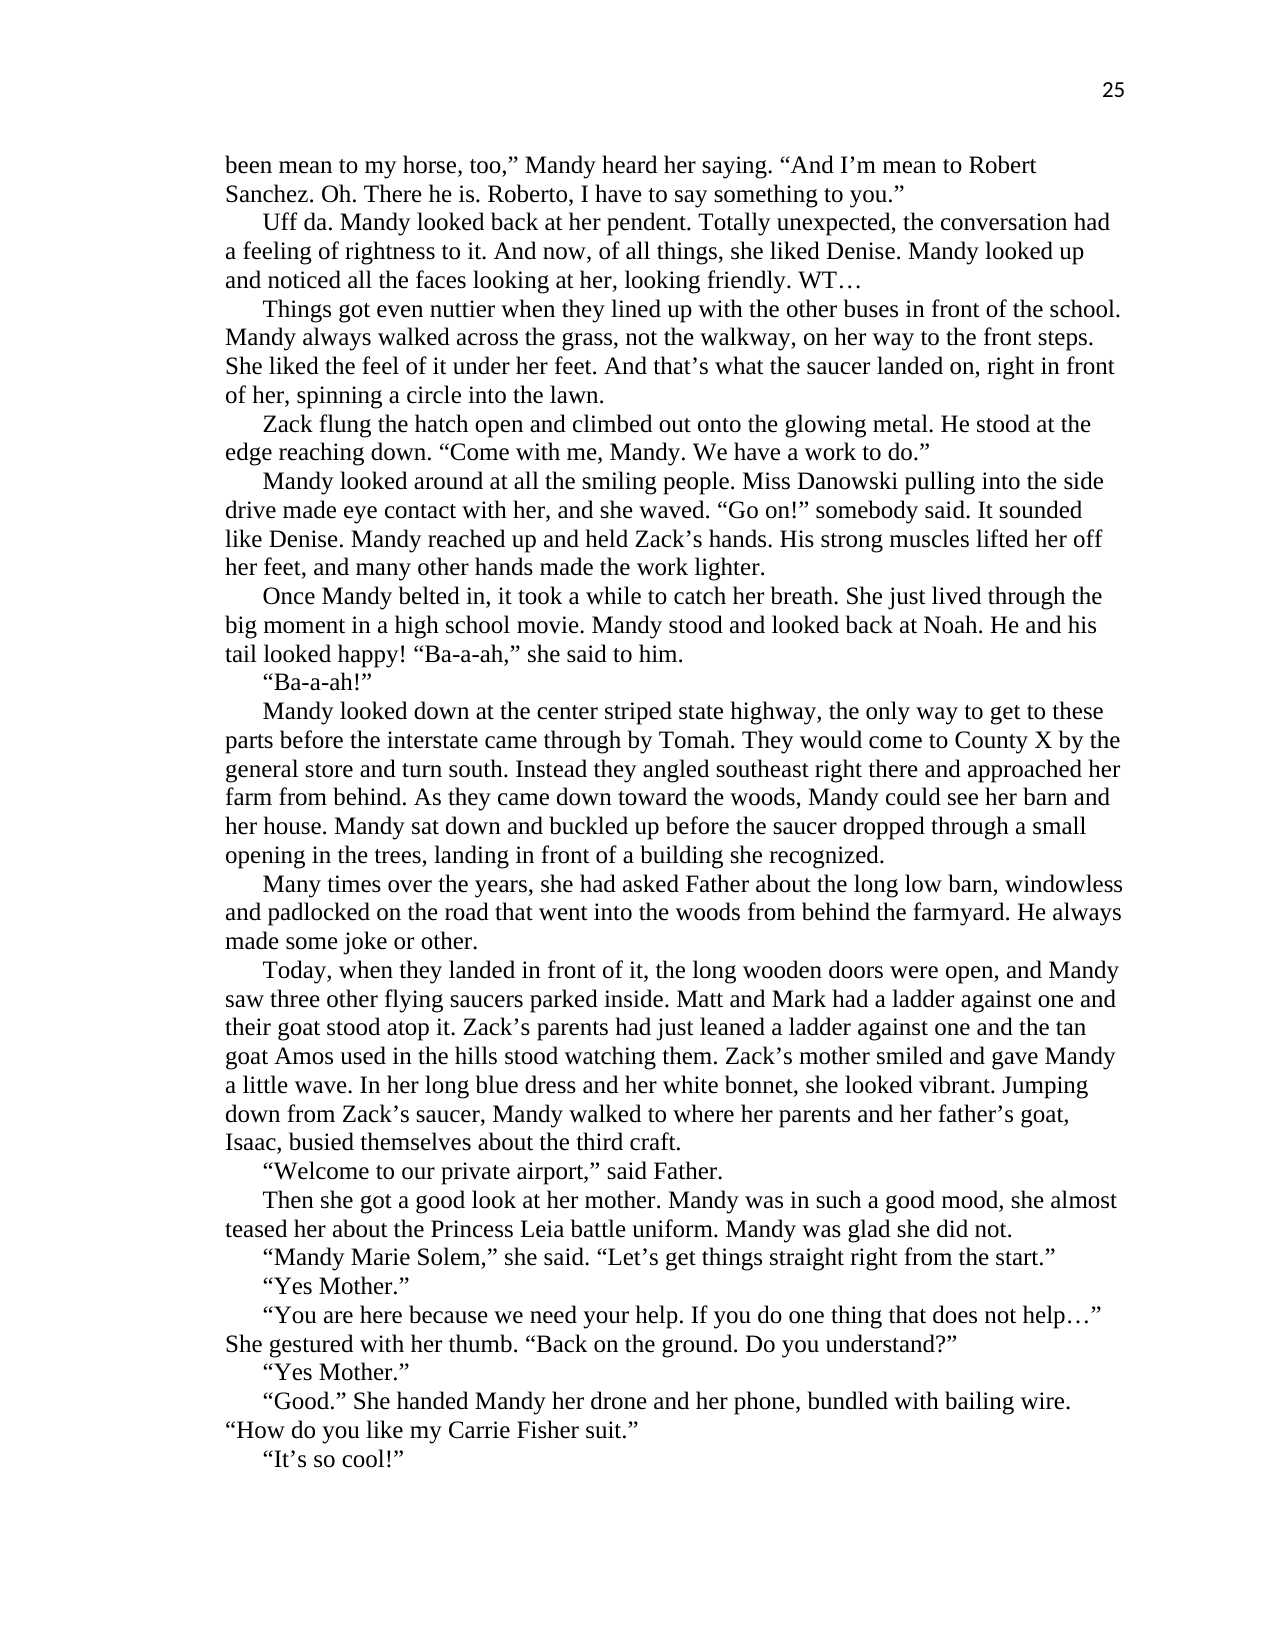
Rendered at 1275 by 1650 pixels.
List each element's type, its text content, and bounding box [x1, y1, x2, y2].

text Things got even nuttier when they lined up with the other buses in front of the school. Mandy always walked across the grass, not the walkway, on her way to the front steps. She liked the feel of it under her feet. And that’s what the saucer landed on, right in front of her, spinning a circle into the lawn. [225, 294, 1125, 409]
text Mandy looked around at all the smiling people. Miss Danowski pulling into the side drive made eye contact with her, and she waved. “Go on!” somebody said. It sounded like Denise. Mandy reached up and held Zack’s hands. His strong muscles lifted her off her feet, and many other hands made the work lighter. [225, 466, 1125, 581]
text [225, 150, 1125, 207]
text Mandy looked down at the center striped state highway, the only way to get to these parts before the interstate came through by Tomah. They would come to County X by the general store and turn south. Instead they angled southeast right there and approached her farm from behind. As they came down toward the woods, Mandy could see her barn and her house. Mandy sat down and buckled up before the saucer dropped through a small opening in the trees, landing in front of a building she recognized. [225, 696, 1125, 869]
text “Yes Mother.” [225, 1357, 1125, 1386]
text Many times over the years, she had asked Father about the long low barn, windowless and padlocked on the road that went into the woods from behind the farmyard. He always made some joke or other. [225, 869, 1125, 955]
text “Mandy Marie Solem,” she said. “Let’s get things straight right from the start.” [225, 1242, 1125, 1271]
text “Yes Mother.” [225, 1271, 1125, 1300]
text Zack flung the hatch open and climbed out onto the glowing metal. He stood at the edge reaching down. “Come with me, Mandy. We have a work to do.” [225, 409, 1125, 466]
text “You are here because we need your help. If you do one thing that does not help…” She gestured with her thumb. “Back on the ground. Do you understand?” [225, 1300, 1125, 1357]
text Then she got a good look at her mother. Mandy was in such a good mood, she almost teased her about the Princess Leia battle uniform. Mandy was glad she did not. [225, 1185, 1125, 1242]
text Today, when they landed in front of it, the long wooden doors were open, and Mandy saw three other flying saucers parked inside. Matt and Mark had a ladder against one and their goat stood atop it. Zack’s parents had just leaned a ladder against one and the tan goat Amos used in the hills stood watching them. Zack’s mother smiled and gave Mandy a little wave. In her long blue dress and her white bonnet, she looked vibrant. Jumping down from Zack’s saucer, Mandy walked to where her parents and her father’s goat, Isaac, busied themselves about the third craft. [225, 955, 1125, 1156]
text “Welcome to our private airport,” said Father. [225, 1156, 1125, 1185]
text Once Mandy belted in, it took a while to catch her breath. She just lived through the big moment in a high school movie. Mandy stood and looked back at Noah. He and his tail looked happy! “Ba-a-ah,” she said to him. [225, 581, 1125, 667]
text “Ba-a-ah!” [225, 667, 1125, 696]
text Uff da. Mandy looked back at her pendent. Totally unexpected, the conversation had a feeling of rightness to it. And now, of all things, she liked Denise. Mandy looked up and noticed all the faces looking at her, looking friendly. WT… [225, 207, 1125, 294]
text “It’s so cool!” [225, 1444, 1125, 1472]
text “Good.” She handed Mandy her drone and her phone, bundled with bailing wire. “How do you like my Carrie Fisher suit.” [225, 1386, 1125, 1444]
